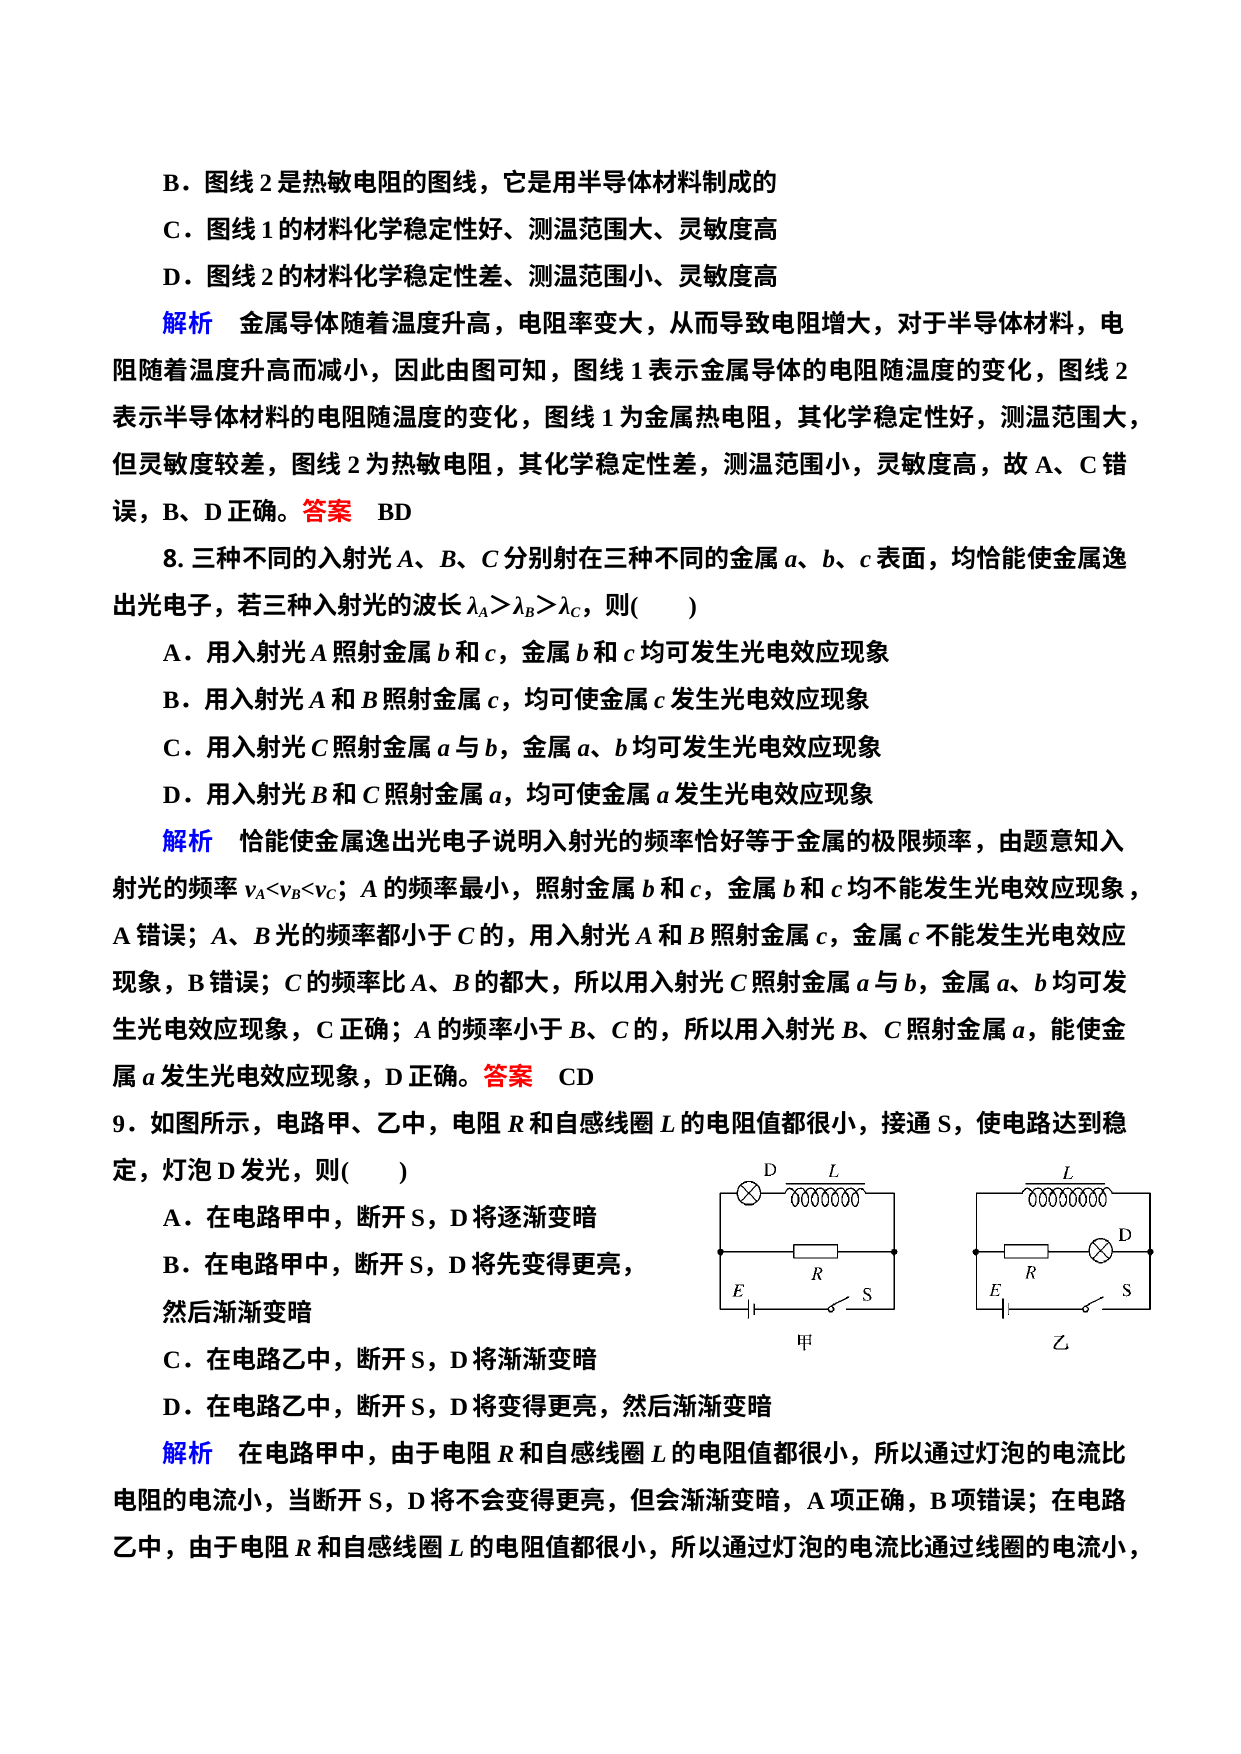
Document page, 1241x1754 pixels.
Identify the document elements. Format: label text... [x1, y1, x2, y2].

text D．在电路乙中，断开S，D将变得更亮，然后渐渐变暗 [112, 1386, 1128, 1422]
text 解析 恰能使金属逸出光电子说明入射光的频率恰好等于金属的极限频率，由题意知入射光的频率νA<νB<νC；A的频率最小，照射金属b和c，金属b和c均不能发生光电效应现象，A错误；A、B光的频率都小于C的，用入射光A和B照射金属c，金属c不能发生光电效应现象，B错误；C的频率比A、B的都大，所以用入射光C照射金属a与b，金属a、b均可发生光电效应现象，C正确；A的频率小于B、C的，所以用入射光B、C照射金属a，能使金属a发生光电效应现象，D正确。答案 CD [112, 821, 1128, 1093]
text 解析 金属导体随着温度升高，电阻率变大，从而导致电阻增大，对于半导体材料，电阻随着温度升高而减小，因此由图可知，图线1表示金属导体的电阻随温度的变化，图线2表示半导体材料的电阻随温度的变化，图线1为金属热电阻，其化学稳定性好，测温范围大，但灵敏度较差，图线2为热敏电阻，其化学稳定性差，测温范围小，灵敏度高，故A、C错误，B、D正确。答案 BD [112, 303, 1128, 528]
text 然后渐渐变暗 [112, 1292, 714, 1328]
text A．在电路甲中，断开S，D将逐渐变暗 [112, 1198, 714, 1234]
picture [714, 1154, 1157, 1352]
text 8. 三种不同的入射光A、B、C分别射在三种不同的金属a、b、c表面，均恰能使金属逸出光电子，若三种入射光的波长λA＞λB＞λC，则( ) [112, 539, 1128, 622]
text A．用入射光A照射金属b和c，金属b和c均可发生光电效应现象 [112, 633, 1128, 669]
text B．用入射光A和B照射金属c，均可使金属c发生光电效应现象 [112, 680, 1128, 716]
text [112, 1433, 1128, 1564]
text B．图线2是热敏电阻的图线，它是用半导体材料制成的 [112, 162, 1128, 198]
text D．图线2的材料化学稳定性差、测温范围小、灵敏度高 [112, 256, 1128, 292]
text 9．如图所示，电路甲、乙中，电阻R和自感线圈L的电阻值都很小，接通S，使电路达到稳定，灯泡D发光，则( ) [112, 1104, 1128, 1187]
text C．图线1的材料化学稳定性好、测温范围大、灵敏度高 [112, 209, 1128, 245]
text C．在电路乙中，断开S，D将渐渐变暗 [112, 1339, 1128, 1375]
text D．用入射光B和C照射金属a，均可使金属a发生光电效应现象 [112, 774, 1128, 810]
text B．在电路甲中，断开S，D将先变得更亮， [112, 1245, 714, 1281]
text C．用入射光C照射金属a与b，金属a、b均可发生光电效应现象 [112, 727, 1128, 763]
